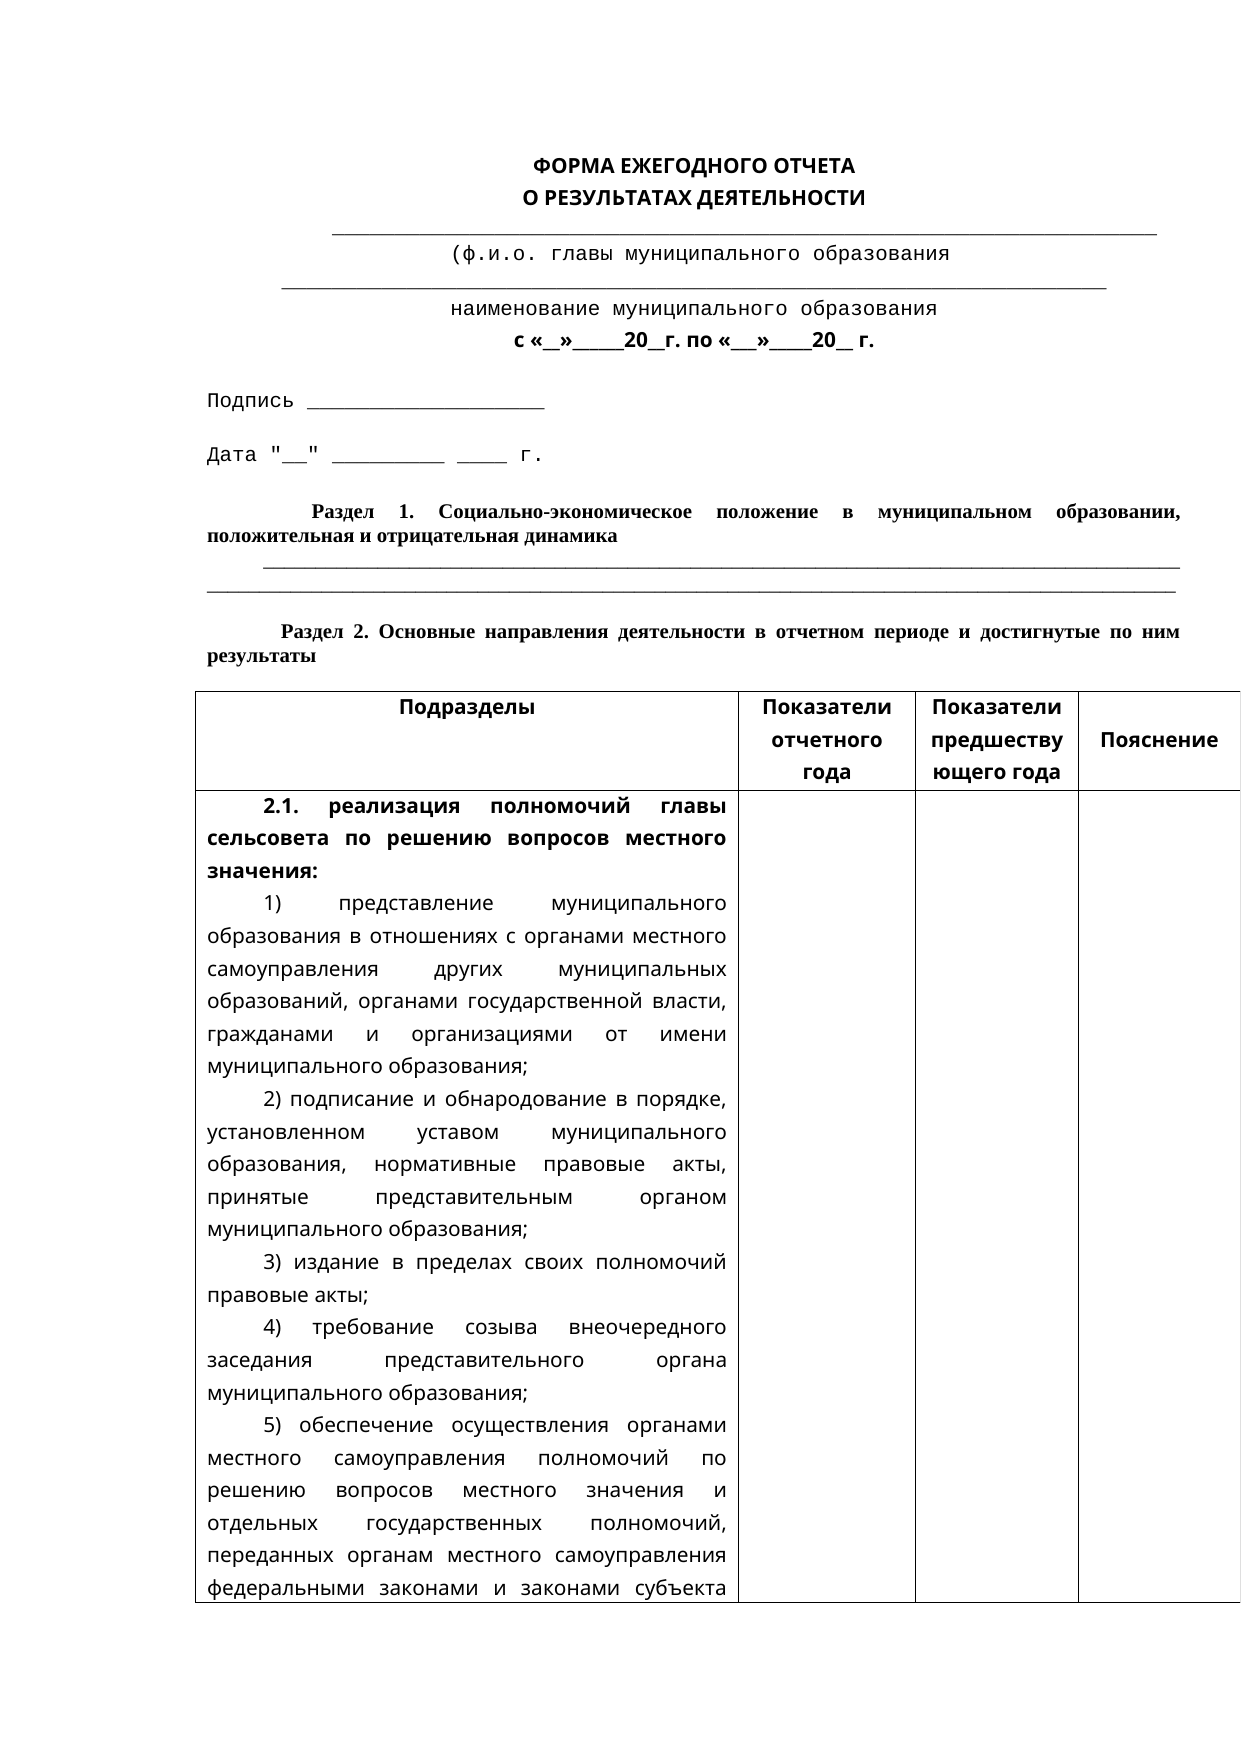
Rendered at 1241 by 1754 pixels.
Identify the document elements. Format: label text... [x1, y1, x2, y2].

text с «__»______20__г. по «___»_____20__ г. [207, 325, 1181, 353]
text Раздел 1. Социально-экономическое положение в муниципальном образовании, положительная и отрицательная динамика [207, 499, 1181, 547]
table_header Показатели отчетного года [739, 692, 915, 790]
text Подпись ___________________ [207, 390, 1181, 413]
text __________________________________________________________________ [207, 270, 1181, 294]
text (ф.и.о. главы муниципального образования [207, 243, 1181, 267]
list Раздел 2. Основные направления деятельности в отчетном периоде и достигнутые по ним результаты [207, 619, 1181, 667]
table_cell [1079, 791, 1240, 1602]
text О РЕЗУЛЬТАТАХ ДЕЯТЕЛЬНОСТИ [207, 183, 1181, 212]
table_header Показатели предшествующего года [916, 692, 1078, 790]
table_cell [916, 791, 1078, 1602]
text Дата "__" _________ ____ г. [207, 444, 1181, 468]
text _____________________________________________________________________________________________________________________________________________________________________________________ [207, 547, 1181, 595]
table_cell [196, 791, 738, 1602]
text __________________________________________________________________ [207, 216, 1181, 239]
text ФОРМА ЕЖЕГОДНОГО ОТЧЕТА [207, 151, 1181, 179]
table_header Подразделы [196, 692, 738, 790]
table_header Пояснение [1079, 692, 1240, 790]
text наименование муниципального образования [207, 297, 1181, 321]
table_cell [739, 791, 915, 1602]
